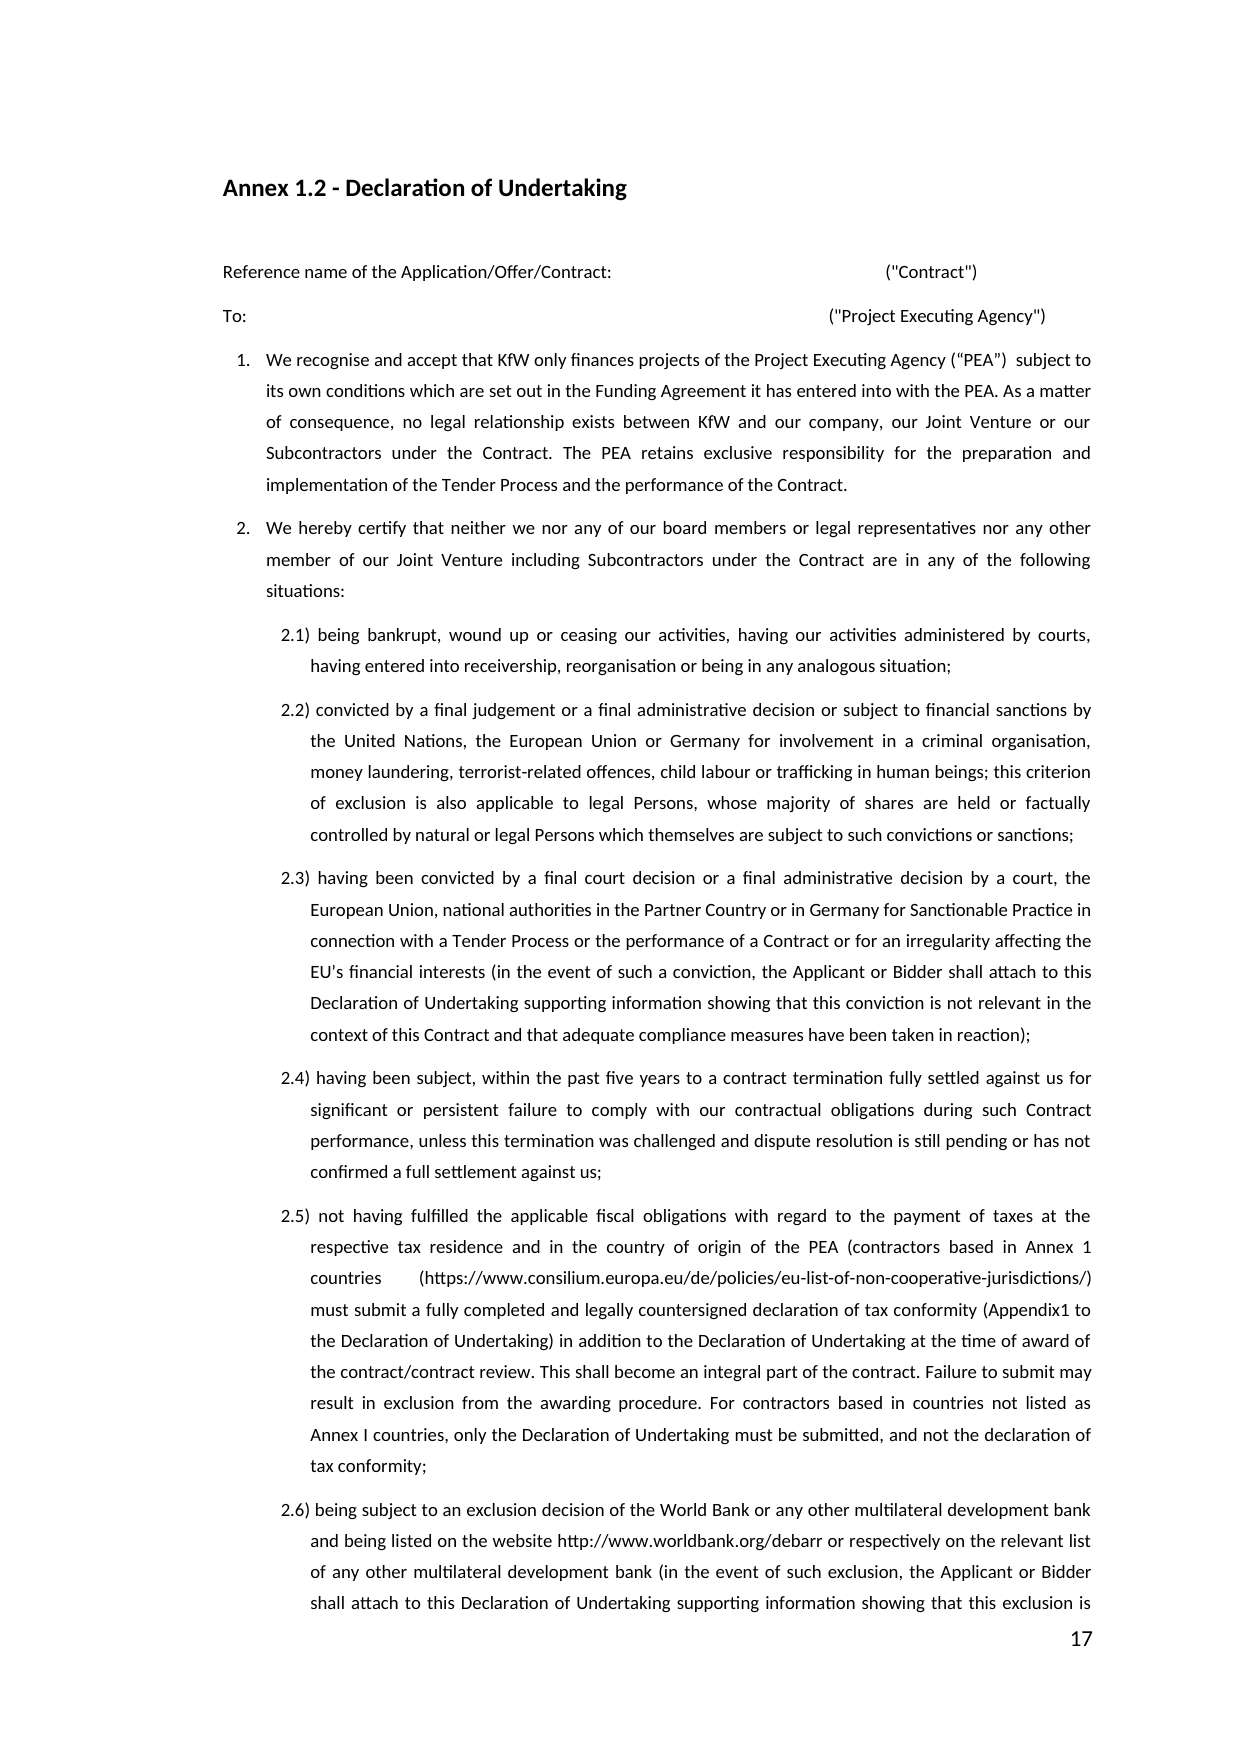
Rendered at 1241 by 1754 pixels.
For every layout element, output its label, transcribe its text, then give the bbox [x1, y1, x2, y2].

subtitle Annex 1.2 - Declaration of Undertaking [223, 173, 1093, 203]
list 2.5) not having fulfilled the applicable fiscal obligations with regard to the payment of taxes at the respective tax residence and in the country of origin of the PEA (contractors based in Annex 1 countries (https://www.consilium.europa.eu/de/policies/eu-list-of-non-cooperative-jurisdictions/) must submit a fully completed and legally countersigned declaration of tax conformity (Appendix1 to the Declaration of Undertaking) in addition to the Declaration of Undertaking at the time of award of the contract/contract review. This shall become an integral part of the contract. Failure to submit may result in exclusion from the awarding procedure. For contractors based in countries not listed as Annex I countries, only the Declaration of Undertaking must be submitted, and not the declaration of tax conformity; [281, 1196, 1093, 1477]
list 2.3) having been convicted by a final court decision or a final administrative decision by a court, the European Union, national authorities in the Partner Country or in Germany for Sanctionable Practice in connection with a Tender Process or the performance of a Contract or for an irregularity affecting the EU’s financial interests (in the event of such a conviction, the Applicant or Bidder shall attach to this Declaration of Undertaking supporting information showing that this conviction is not relevant in the context of this Contract and that adequate compliance measures have been taken in reaction); [281, 858, 1093, 1046]
list 2.1) being bankrupt, wound up or ceasing our activities, having our activities administered by courts, having entered into receivership, reorganisation or being in any analogous situation; [281, 614, 1093, 677]
list 2.2) convicted by a final judgement or a final administrative decision or subject to financial sanctions by the United Nations, the European Union or Germany for involvement in a criminal organisation, money laundering, terrorist-related offences, child labour or trafficking in human beings; this criterion of exclusion is also applicable to legal Persons, whose majority of shares are held or factually controlled by natural or legal Persons which themselves are subject to such convictions or sanctions; [281, 689, 1093, 846]
text Reference name of the Application/Offer/Contract: ("Contract") [223, 252, 1093, 283]
text To: ("Project Executing Agency") [223, 296, 1093, 327]
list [281, 1489, 1093, 1614]
list We hereby certify that neither we nor any of our board members or legal representatives nor any other member of our Joint Venture including Subcontractors under the Contract are in any of the following situations: [236, 508, 1093, 602]
list We recognise and accept that KfW only finances projects of the Project Executing Agency (“PEA”) subject to its own conditions which are set out in the Funding Agreement it has entered into with the PEA. As a matter of consequence, no legal relationship exists between KfW and our company, our Joint Venture or our Subcontractors under the Contract. The PEA retains exclusive responsibility for the preparation and implementation of the Tender Process and the performance of the Contract. [236, 339, 1093, 496]
list 2.4) having been subject, within the past five years to a contract termination fully settled against us for significant or persistent failure to comply with our contractual obligations during such Contract performance, unless this termination was challenged and dispute resolution is still pending or has not confirmed a full settlement against us; [281, 1058, 1093, 1183]
